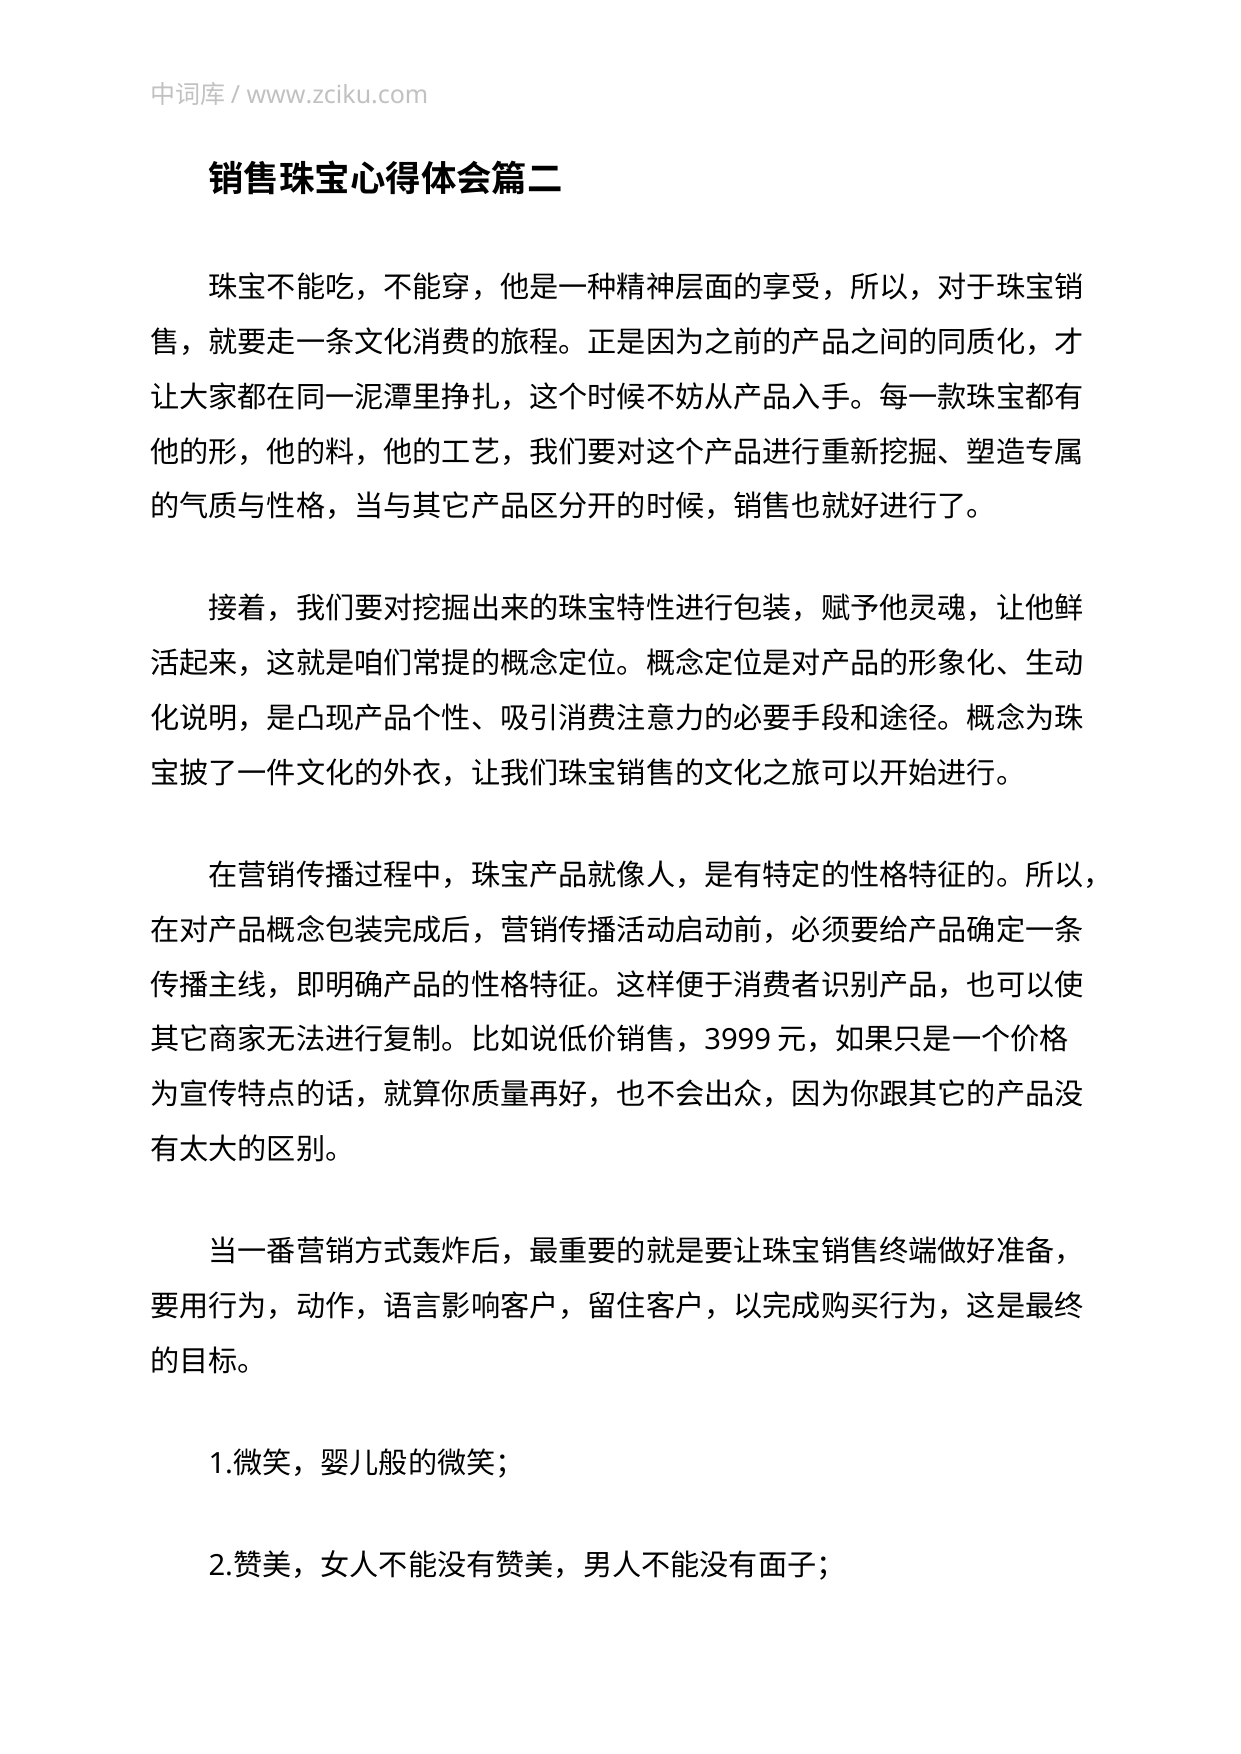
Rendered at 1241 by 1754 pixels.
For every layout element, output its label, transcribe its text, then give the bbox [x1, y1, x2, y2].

text 当一番营销方式轰炸后，最重要的就是要让珠宝销售终端做好准备，要用行为，动作，语言影响客户，留住客户，以完成购买行为，这是最终的目标。 [150, 1228, 1090, 1380]
text 销售珠宝心得体会篇二 [150, 150, 1090, 201]
text 2.赞美，女人不能没有赞美，男人不能没有面子； [150, 1541, 1090, 1583]
text 1.微笑，婴儿般的微笑； [150, 1439, 1090, 1482]
text 接着，我们要对挖掘出来的珠宝特性进行包装，赋予他灵魂，让他鲜活起来，这就是咱们常提的概念定位。概念定位是对产品的形象化、生动化说明，是凸现产品个性、吸引消费注意力的必要手段和途径。概念为珠宝披了一件文化的外衣，让我们珠宝销售的文化之旅可以开始进行。 [150, 585, 1090, 792]
text 在营销传播过程中，珠宝产品就像人，是有特定的性格特征的。所以，在对产品概念包装完成后，营销传播活动启动前，必须要给产品确定一条传播主线，即明确产品的性格特征。这样便于消费者识别产品，也可以使其它商家无法进行复制。比如说低价销售，3999元，如果只是一个价格为宣传特点的话，就算你质量再好，也不会出众，因为你跟其它的产品没有太大的区别。 [150, 851, 1090, 1168]
text 珠宝不能吃，不能穿，他是一种精神层面的享受，所以，对于珠宝销售，就要走一条文化消费的旅程。正是因为之前的产品之间的同质化，才让大家都在同一泥潭里挣扎，这个时候不妨从产品入手。每一款珠宝都有他的形，他的料，他的工艺，我们要对这个产品进行重新挖掘、塑造专属的气质与性格，当与其它产品区分开的时候，销售也就好进行了。 [150, 263, 1090, 525]
